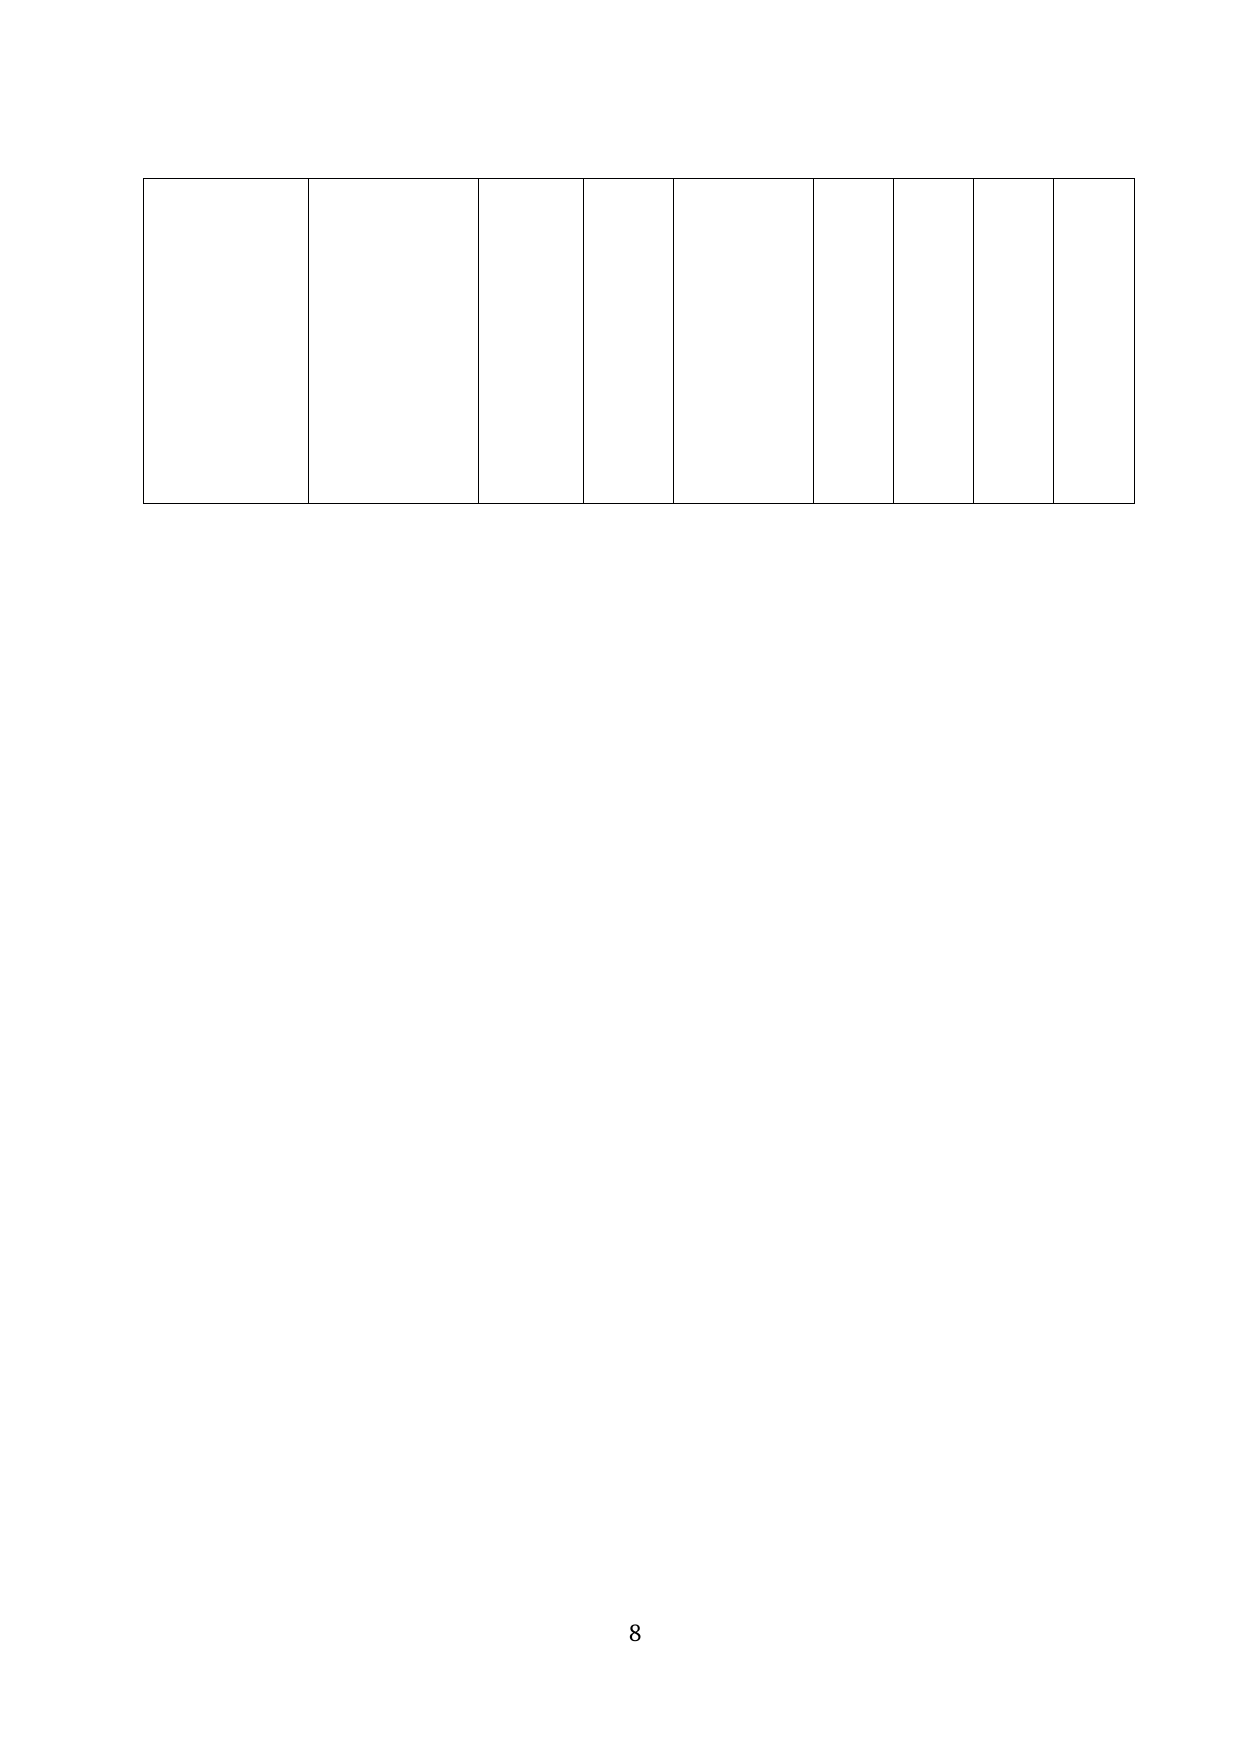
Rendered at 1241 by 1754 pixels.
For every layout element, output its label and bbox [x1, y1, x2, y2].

table_cell [814, 179, 893, 503]
table_cell [894, 179, 973, 503]
table_cell [674, 179, 813, 503]
table_cell [309, 179, 478, 503]
table_cell [584, 179, 673, 503]
table_cell [974, 179, 1053, 503]
table_cell [144, 179, 308, 503]
table_cell [479, 179, 583, 503]
table_cell [1054, 179, 1134, 503]
